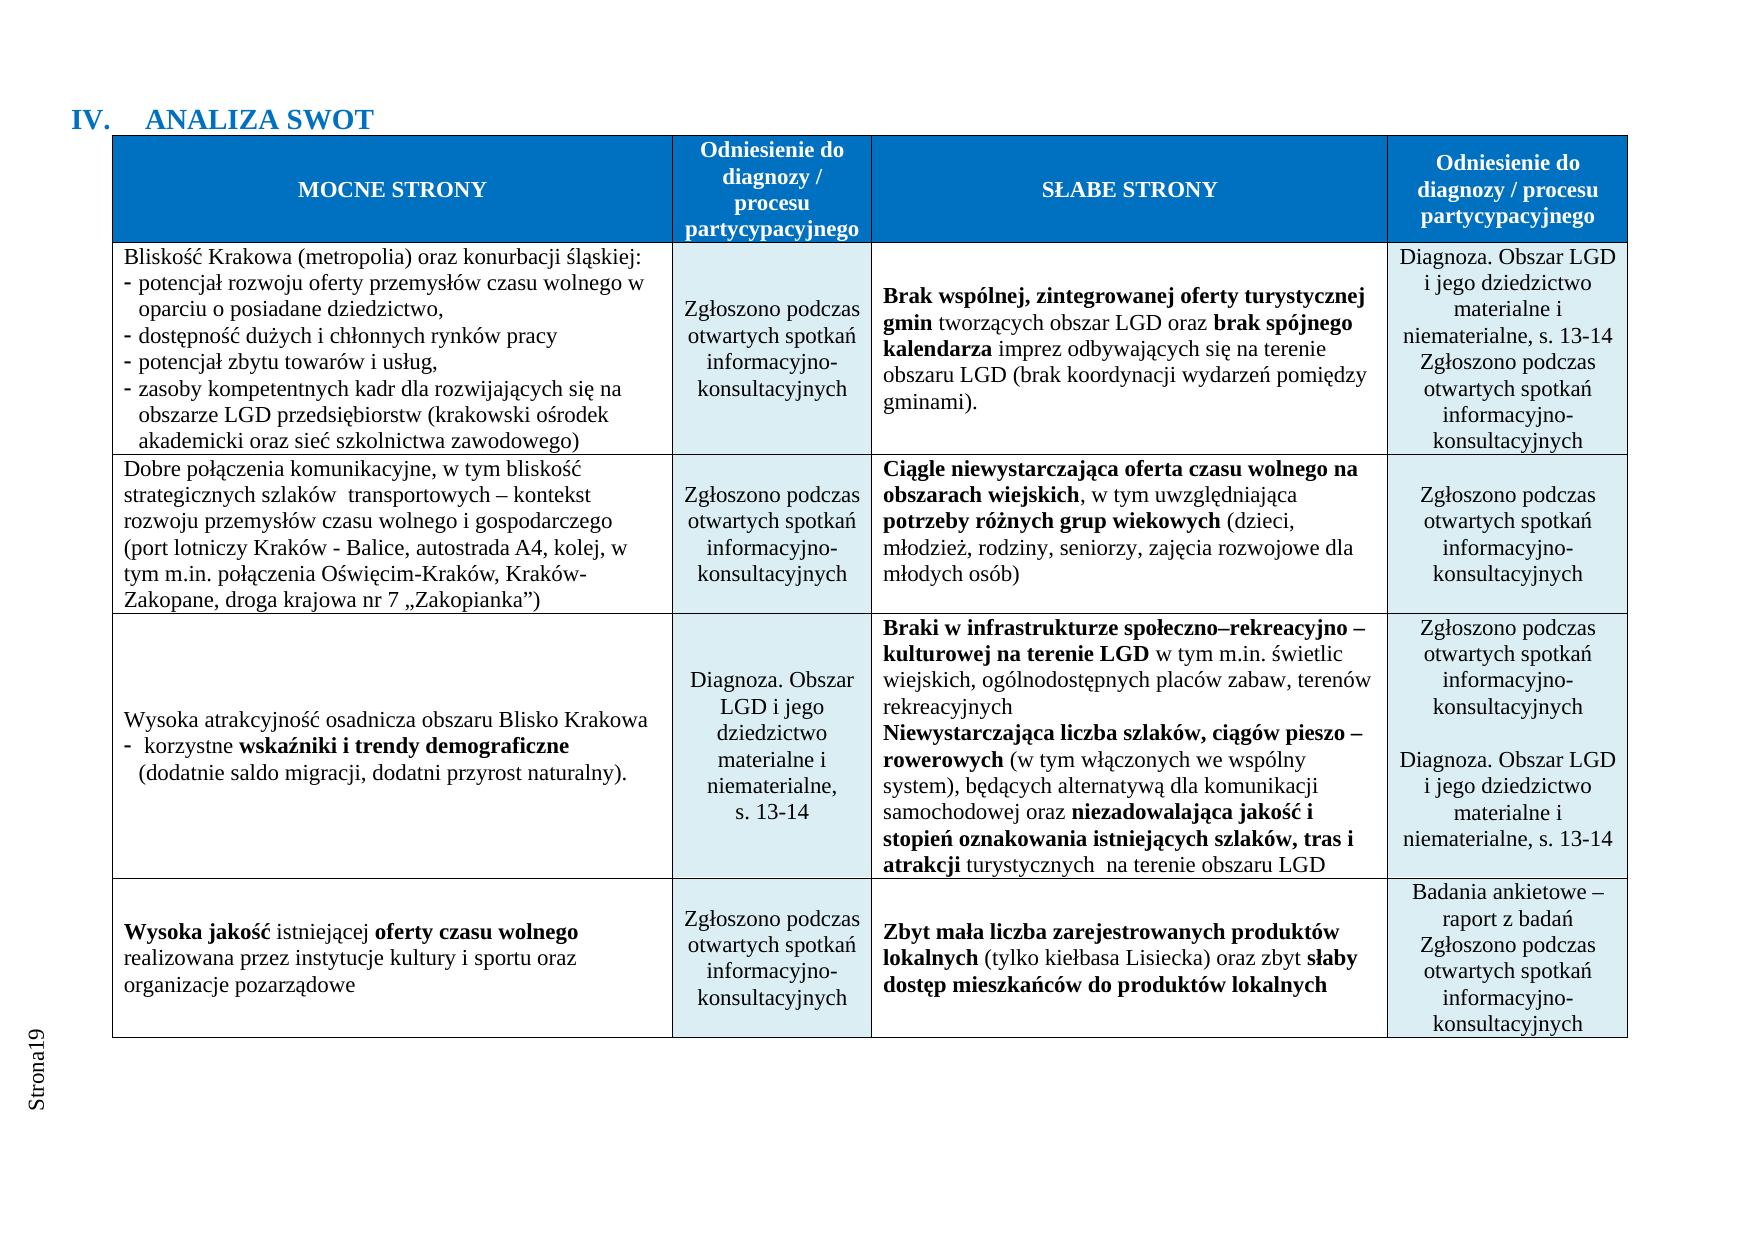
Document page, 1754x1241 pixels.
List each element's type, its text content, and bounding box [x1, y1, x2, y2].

table_cell Braki w infrastrukturze społeczno–rekreacyjno – kulturowej na terenie LGD w tym m.in. świetlic wiejskich, ogólnodostępnych placów zabaw, terenów rekreacyjnych Niewystarczająca liczba szlaków, ciągów pieszo – rowerowych (w tym włączonych we wspólny system), będących alternatywą dla komunikacji samochodowej oraz niezadowalająca jakość i stopień oznakowania istniejących szlaków, tras i atrakcji turystycznych na terenie obszaru LGD [872, 614, 1387, 877]
table_cell Badania ankietowe – raport z badań Zgłoszono podczas otwartych spotkań informacyjno-konsultacyjnych [1388, 879, 1627, 1037]
table_cell Diagnoza. Obszar LGD i jego dziedzictwo materialne i niematerialne, s. 13-14 [673, 614, 871, 877]
table_header MOCNE STRONY [113, 136, 672, 242]
table_header Odniesienie do diagnozy / procesu partycypacyjnego [673, 136, 871, 242]
table_cell Bliskość Krakowa (metropolia) oraz konurbacji śląskiej: potencjał rozwoju oferty przemysłów czasu wolnego w oparciu o posiadane dziedzictwo, dostępność dużych i chłonnych rynków pracy potencjał zbytu towarów i usług, zasoby kompetentnych kadr dla rozwijających się na obszarze LGD przedsiębiorstw (krakowski ośrodek akademicki oraz sieć szkolnictwa zawodowego) [113, 243, 672, 454]
table_cell Zgłoszono podczas otwartych spotkań informacyjno-konsultacyjnych [1388, 614, 1627, 719]
table_cell Zgłoszono podczas otwartych spotkań informacyjno-konsultacyjnych [673, 879, 871, 1037]
table_cell Diagnoza. Obszar LGD i jego dziedzictwo materialne i niematerialne, s. 13-14 [1388, 719, 1627, 877]
table_header SŁABE STRONY [872, 136, 1387, 242]
table_cell Brak wspólnej, zintegrowanej oferty turystycznej gmin tworzących obszar LGD oraz brak spójnego kalendarza imprez odbywających się na terenie obszaru LGD (brak koordynacji wydarzeń pomiędzy gminami). [872, 243, 1387, 454]
table_cell Dobre połączenia komunikacyjne, w tym bliskość strategicznych szlaków transportowych – kontekst rozwoju przemysłów czasu wolnego i gospodarczego (port lotniczy Kraków - Balice, autostrada A4, kolej, w tym m.in. połączenia Oświęcim-Kraków, Kraków-Zakopane, droga krajowa nr 7 „Zakopianka”) [113, 455, 672, 613]
table_cell Diagnoza. Obszar LGD i jego dziedzictwo materialne i niematerialne, s. 13-14 Zgłoszono podczas otwartych spotkań informacyjno-konsultacyjnych [1388, 243, 1627, 454]
subtitle ANALIZA SWOT [71, 102, 1683, 135]
table_cell Ciągle niewystarczająca oferta czasu wolnego na obszarach wiejskich, w tym uwzględniająca potrzeby różnych grup wiekowych (dzieci, młodzież, rodziny, seniorzy, zajęcia rozwojowe dla młodych osób) [872, 455, 1387, 613]
table_cell Zgłoszono podczas otwartych spotkań informacyjno-konsultacyjnych [1388, 455, 1627, 613]
table_header Odniesienie do diagnozy / procesu partycypacyjnego [1388, 136, 1627, 242]
table_cell Zbyt mała liczba zarejestrowanych produktów lokalnych (tylko kiełbasa Lisiecka) oraz zbyt słaby dostęp mieszkańców do produktów lokalnych [872, 879, 1387, 1037]
table_cell Wysoka atrakcyjność osadnicza obszaru Blisko Krakowa korzystne wskaźniki i trendy demograficzne (dodatnie saldo migracji, dodatni przyrost naturalny). [113, 614, 672, 877]
table_cell Zgłoszono podczas otwartych spotkań informacyjno-konsultacyjnych [673, 455, 871, 613]
table_cell Zgłoszono podczas otwartych spotkań informacyjno-konsultacyjnych [673, 243, 871, 454]
table_cell Wysoka jakość istniejącej oferty czasu wolnego realizowana przez instytucje kultury i sportu oraz organizacje pozarządowe [113, 879, 672, 1037]
